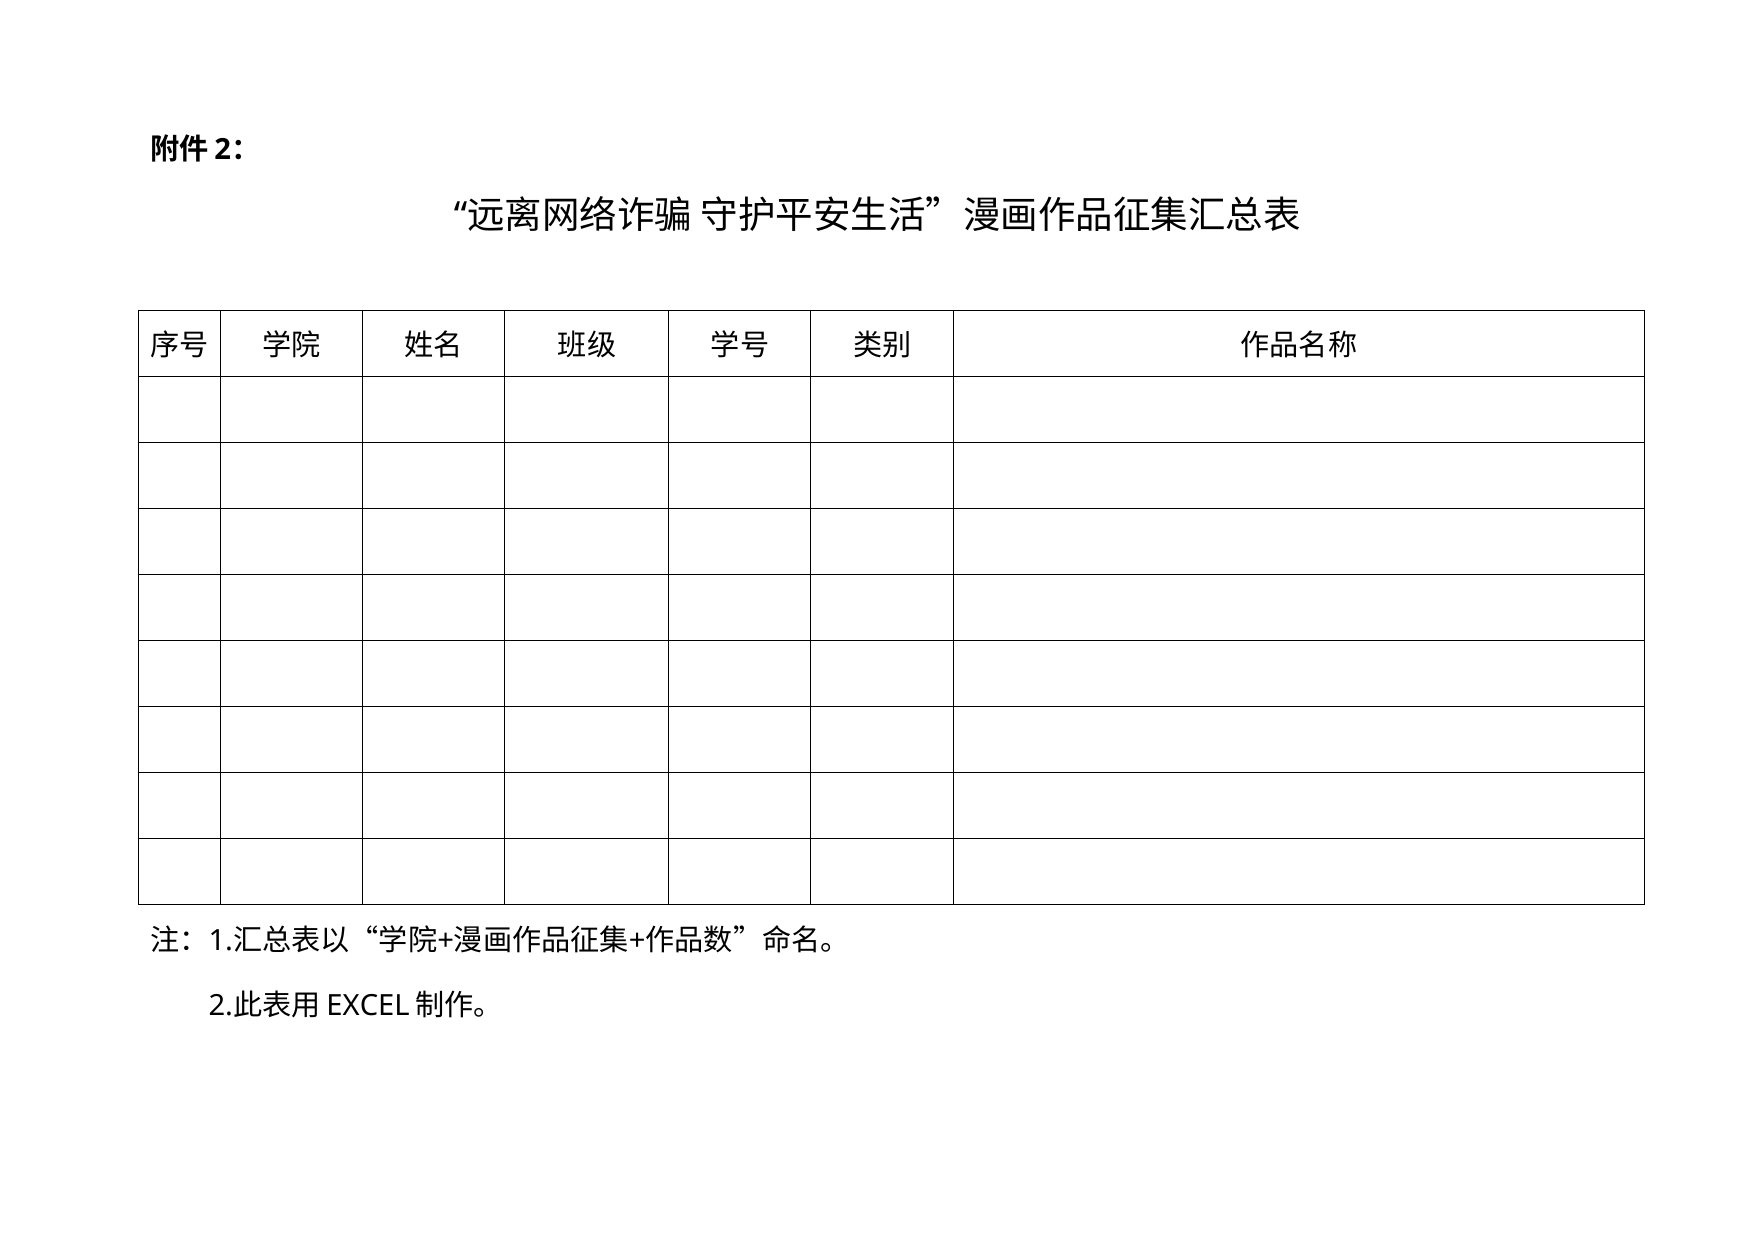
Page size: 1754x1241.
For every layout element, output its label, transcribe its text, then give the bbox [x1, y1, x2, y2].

table_cell [221, 773, 362, 838]
table_cell [811, 707, 953, 772]
table_cell [505, 839, 668, 904]
table_cell [363, 377, 504, 442]
table_cell [505, 707, 668, 772]
table_cell [139, 641, 220, 706]
table_cell [811, 773, 953, 838]
table_header 姓名 [363, 311, 504, 376]
table_cell [505, 773, 668, 838]
table_cell [954, 377, 1644, 442]
table_cell [363, 575, 504, 640]
table_cell [139, 839, 220, 904]
table_header 序号 [139, 311, 220, 376]
table_cell [139, 575, 220, 640]
table_cell [505, 377, 668, 442]
table_cell [221, 377, 362, 442]
table_cell [954, 707, 1644, 772]
table_cell [505, 443, 668, 508]
table_cell [363, 707, 504, 772]
table_cell [669, 575, 810, 640]
table_cell [811, 443, 953, 508]
table_cell [669, 641, 810, 706]
table_cell [669, 509, 810, 574]
table_cell [221, 443, 362, 508]
table_header 学号 [669, 311, 810, 376]
table_cell [811, 575, 953, 640]
text 2.此表用EXCEL制作。 [150, 970, 1604, 1035]
text 附件2： [150, 114, 1604, 179]
table_cell [811, 377, 953, 442]
table_cell [505, 509, 668, 574]
text 注：1.汇总表以“学院+漫画作品征集+作品数”命名。 [150, 905, 1604, 970]
table_cell [221, 575, 362, 640]
table_cell [505, 641, 668, 706]
table_header 类别 [811, 311, 953, 376]
table_cell [811, 839, 953, 904]
table_cell [139, 377, 220, 442]
table_cell [669, 773, 810, 838]
table_cell [139, 443, 220, 508]
table_cell [954, 641, 1644, 706]
table_cell [363, 641, 504, 706]
table_cell [363, 773, 504, 838]
table_header 班级 [505, 311, 668, 376]
table_cell [669, 443, 810, 508]
table_cell [954, 575, 1644, 640]
table_cell [363, 443, 504, 508]
table_cell [221, 839, 362, 904]
table_cell [221, 509, 362, 574]
table_cell [139, 707, 220, 772]
table_cell [363, 839, 504, 904]
table_cell [954, 443, 1644, 508]
table_cell [811, 641, 953, 706]
table_cell [221, 707, 362, 772]
table_cell [221, 641, 362, 706]
table_cell [954, 773, 1644, 838]
table_header 学院 [221, 311, 362, 376]
table_cell [669, 377, 810, 442]
table_cell [139, 773, 220, 838]
text “远离网络诈骗 守护平安生活”漫画作品征集汇总表 [150, 179, 1604, 244]
table_cell [954, 839, 1644, 904]
table_cell [954, 509, 1644, 574]
table_cell [363, 509, 504, 574]
table_cell [139, 509, 220, 574]
table_cell [811, 509, 953, 574]
table_cell [669, 839, 810, 904]
table_header 作品名称 [954, 311, 1644, 376]
table_cell [669, 707, 810, 772]
table_cell [505, 575, 668, 640]
